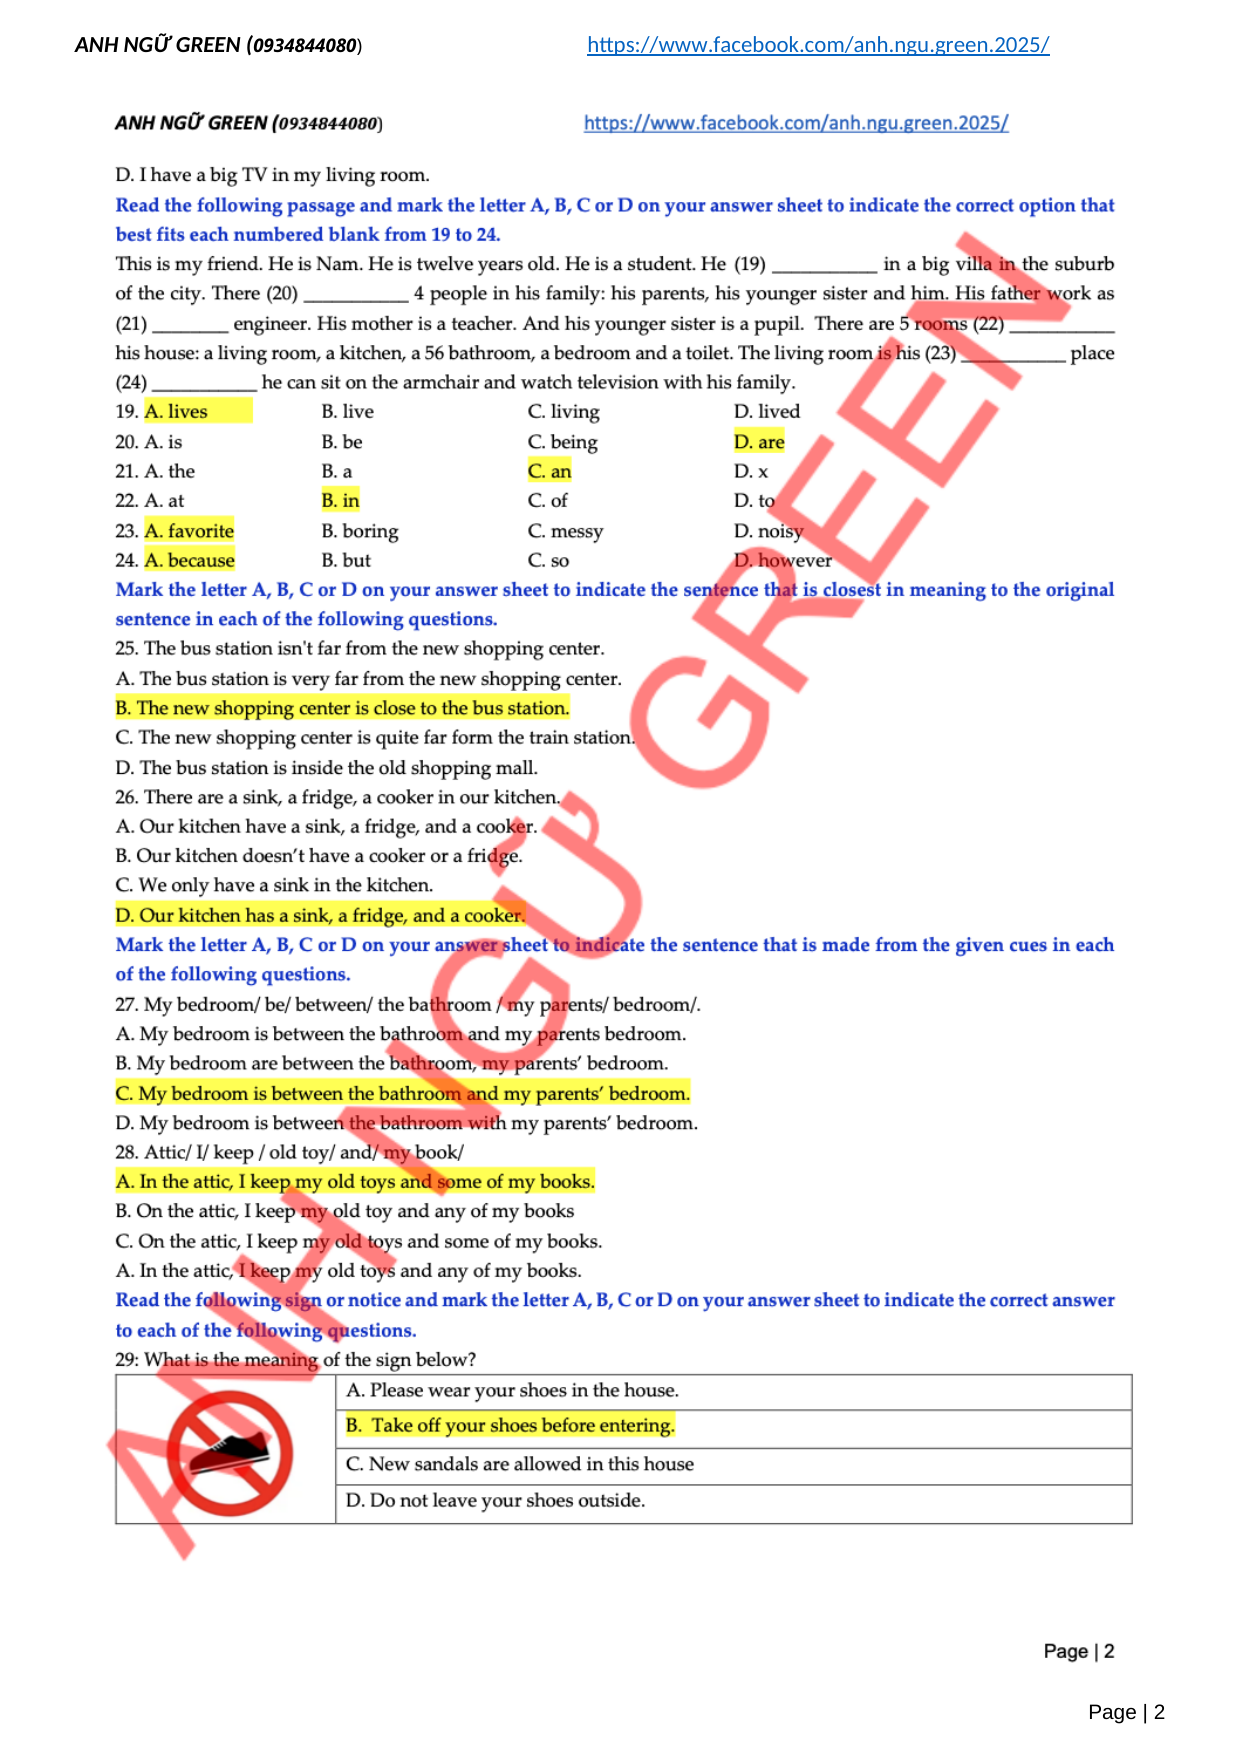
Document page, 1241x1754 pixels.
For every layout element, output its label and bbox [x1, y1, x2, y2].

picture [75, 86, 1167, 1679]
